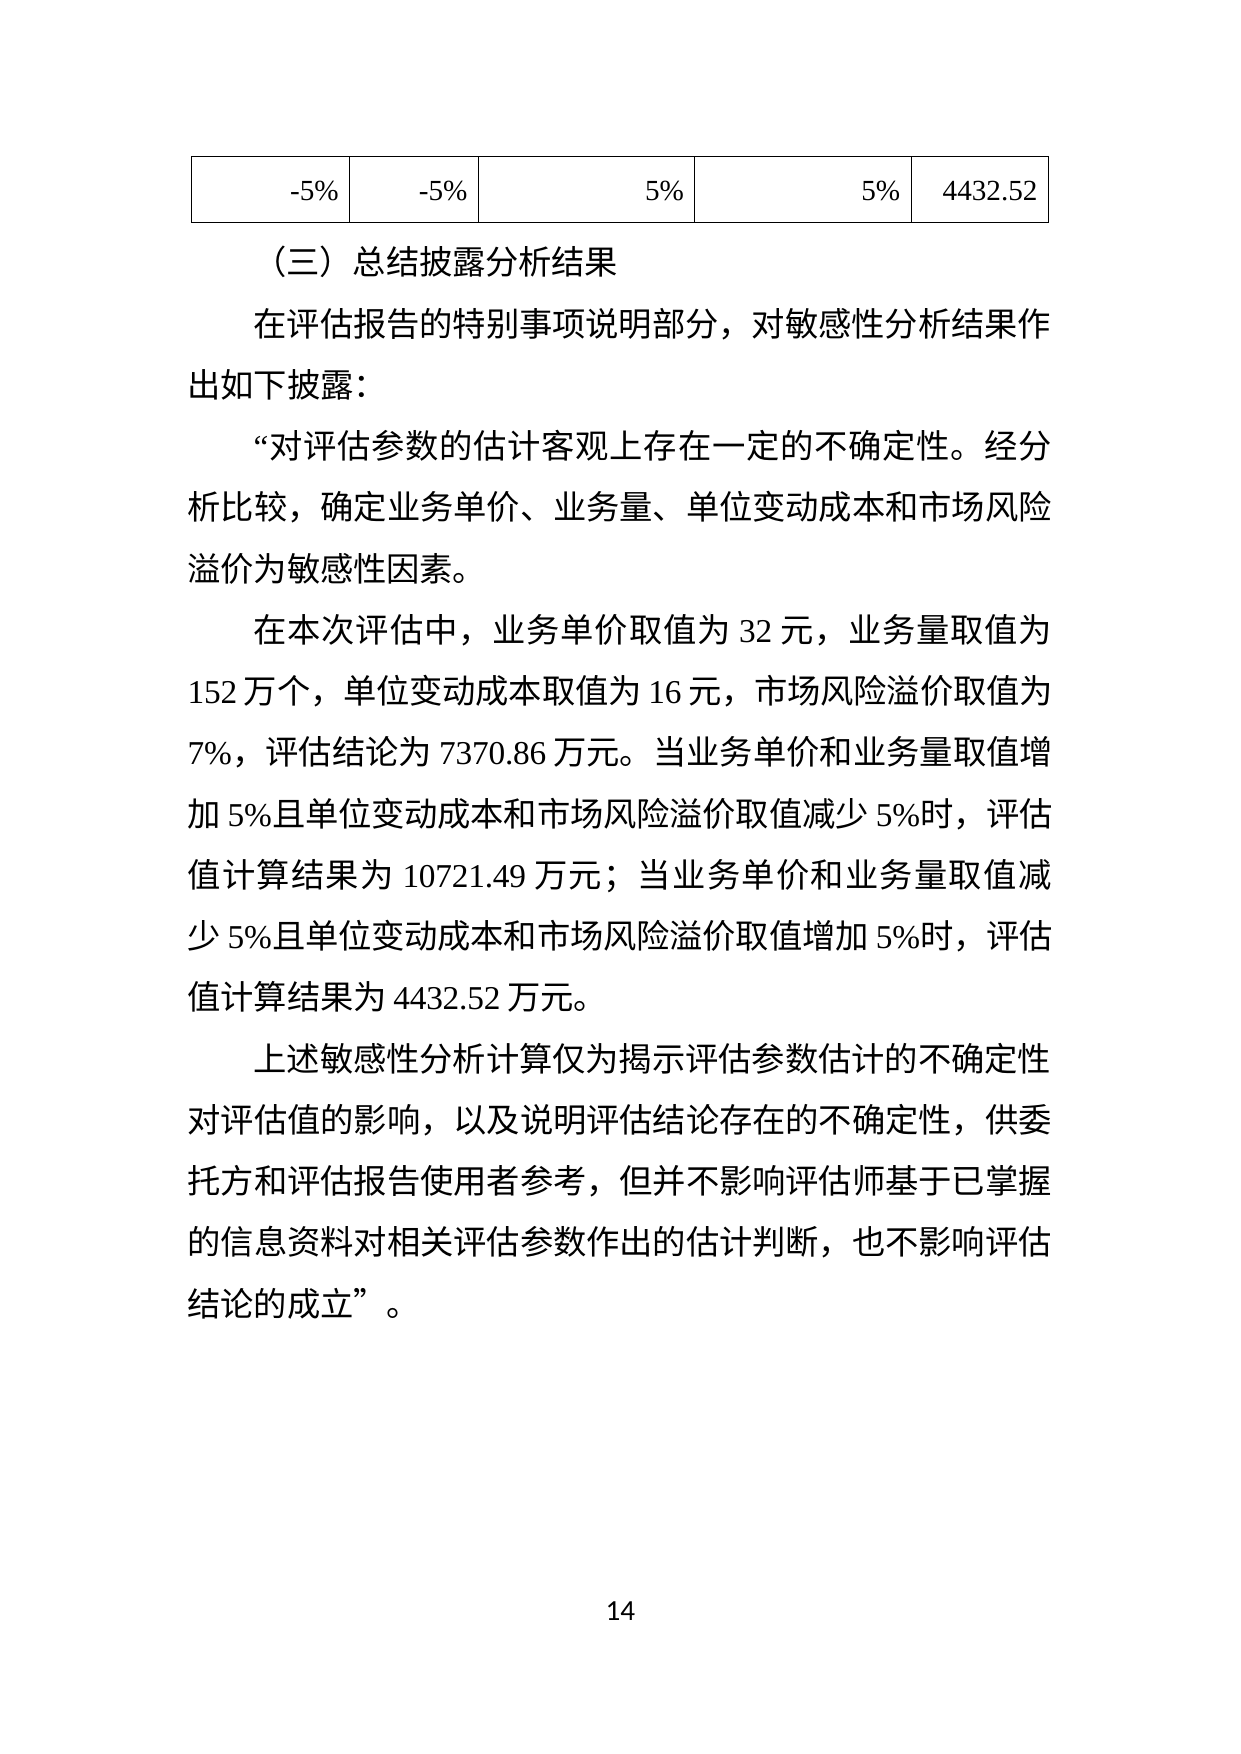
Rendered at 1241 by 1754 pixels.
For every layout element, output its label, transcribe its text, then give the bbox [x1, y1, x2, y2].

table_cell -5% [350, 157, 478, 222]
table_cell -5% [192, 157, 349, 222]
text 在本次评估中，业务单价取值为32元，业务量取值为152万个，单位变动成本取值为16元，市场风险溢价取值为7%，评估结论为7370.86万元。当业务单价和业务量取值增加5%且单位变动成本和市场风险溢价取值减少5%时，评估值计算结果为10721.49万元；当业务单价和业务量取值减少5%且单位变动成本和市场风险溢价取值增加5%时，评估值计算结果为4432.52万元。 [187, 591, 1053, 1019]
table_cell 5% [695, 157, 911, 222]
text 上述敏感性分析计算仅为揭示评估参数估计的不确定性对评估值的影响，以及说明评估结论存在的不确定性，供委托方和评估报告使用者参考，但并不影响评估师基于已掌握的信息资料对相关评估参数作出的估计判断，也不影响评估结论的成立”。 [187, 1019, 1053, 1326]
table_cell 4432.52 [912, 157, 1048, 222]
text （三）总结披露分析结果 [187, 223, 1053, 284]
table_cell 5% [479, 157, 694, 222]
text “对评估参数的估计客观上存在一定的不确定性。经分析比较，确定业务单价、业务量、单位变动成本和市场风险溢价为敏感性因素。 [187, 407, 1053, 591]
text 在评估报告的特别事项说明部分，对敏感性分析结果作出如下披露： [187, 284, 1053, 407]
